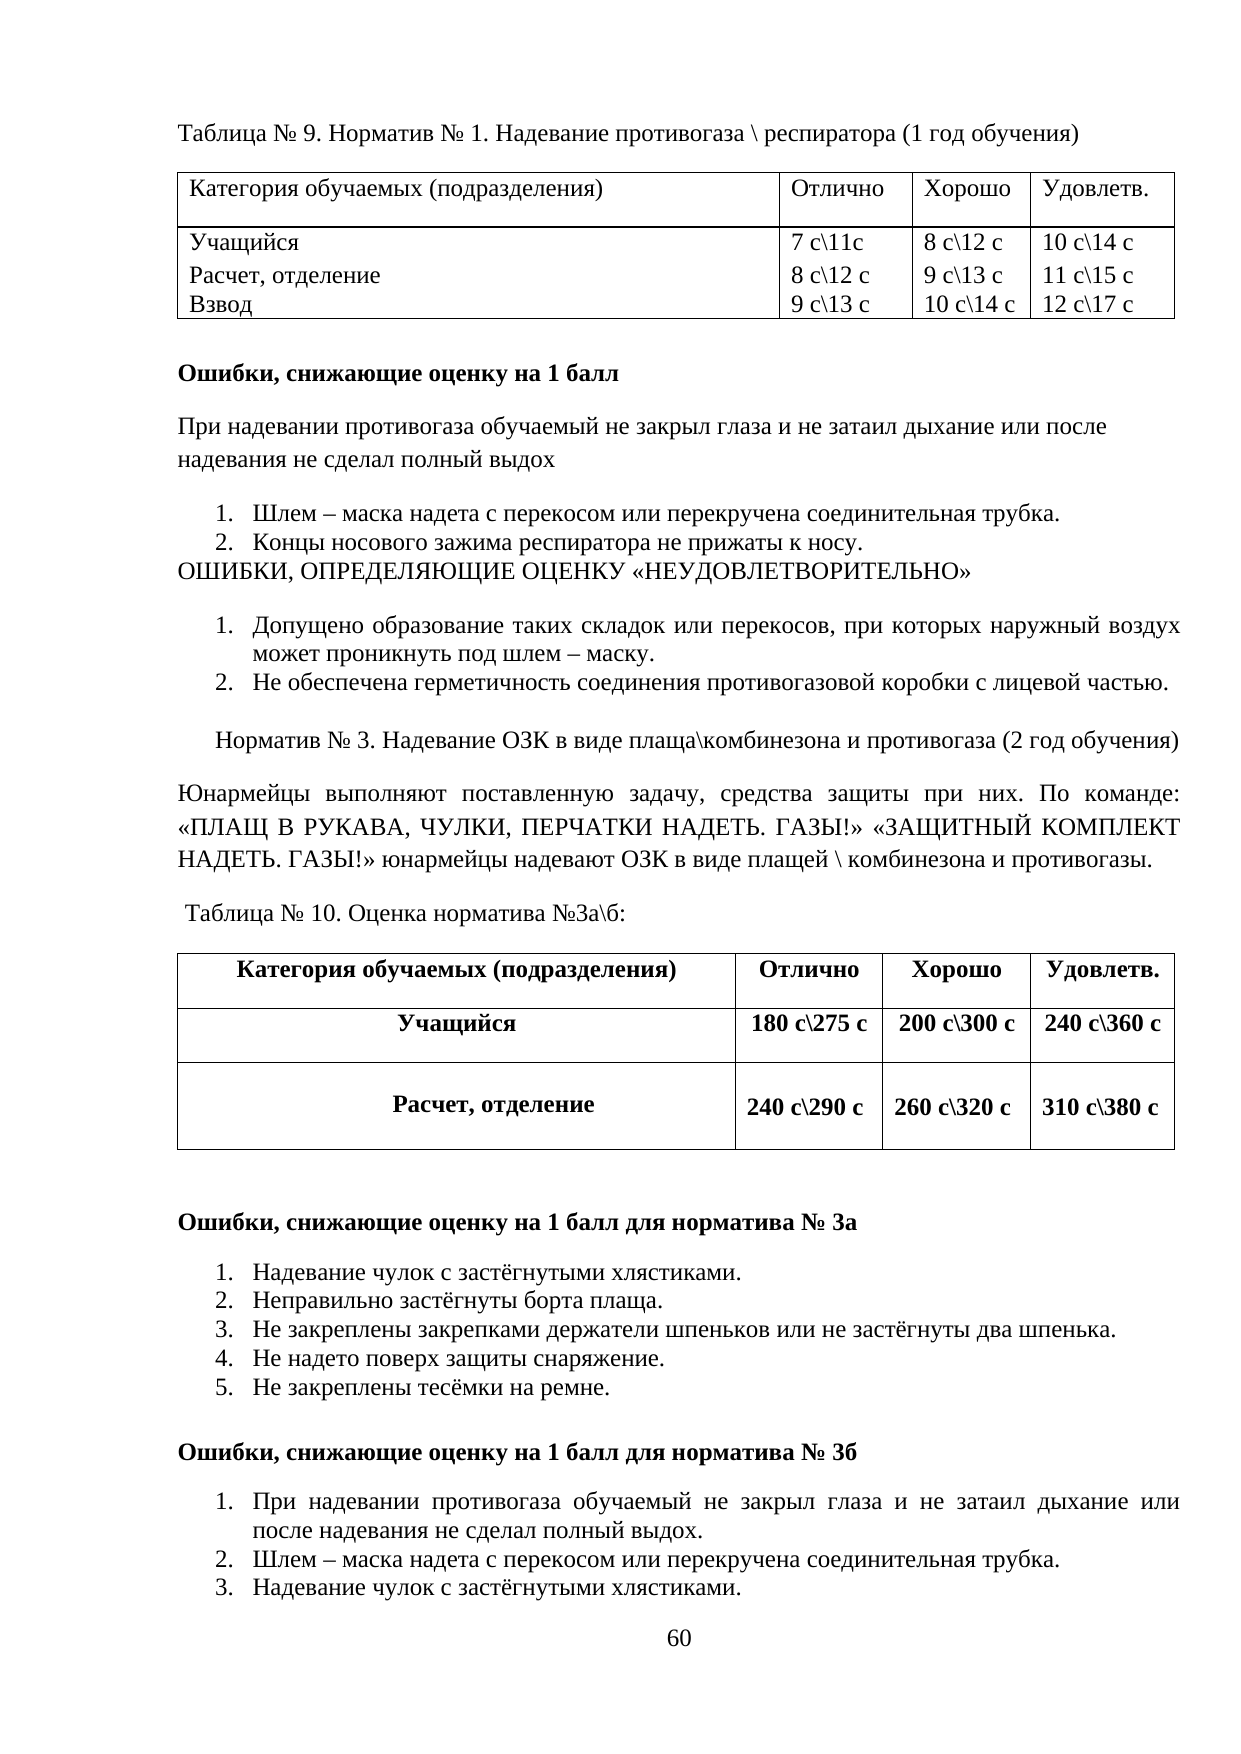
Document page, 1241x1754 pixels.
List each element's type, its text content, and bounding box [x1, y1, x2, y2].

table_cell 240 с\360 с [1031, 1009, 1174, 1062]
table_cell 8 с\12 с 9 с\13 с 10 с\14 с [913, 228, 1030, 318]
list Не надето поверх защиты снаряжение. [215, 1343, 1181, 1372]
table_header Удовлетв. [1031, 954, 1174, 1007]
text При надевании противогаза обучаемый не закрыл глаза и не затаил дыхание или после надевания не сделал полный выдох [177, 411, 1181, 473]
table_header Хорошо [913, 173, 1030, 226]
table_cell 260 с\320 с [883, 1063, 1030, 1149]
table_cell 310 с\380 с [1031, 1063, 1174, 1149]
text Юнармейцы выполняют поставленную задачу, средства защиты при них. По команде: «ПЛАЩ В РУКАВА, ЧУЛКИ, ПЕРЧАТКИ НАДЕТЬ. ГАЗЫ!» «ЗАЩИТНЫЙ КОМПЛЕКТ НАДЕТЬ. ГАЗЫ!» юнармейцы надевают ОЗК в виде плащей \ комбинезона и противогазы. [177, 778, 1181, 873]
table_header Удовлетв. [1031, 173, 1174, 226]
table_header Категория обучаемых (подразделения) [178, 954, 735, 1007]
table_header Отлично [736, 954, 882, 1007]
text Ошибки, снижающие оценку на 1 балл для норматива № 3б [177, 1434, 1181, 1465]
table_cell 180 с\275 с [736, 1009, 882, 1062]
table_cell Учащийся [178, 1009, 735, 1062]
table_header Хорошо [883, 954, 1030, 1007]
text ОШИБКИ, ОПРЕДЕЛЯЮЩИЕ ОЦЕНКУ «НЕУДОВЛЕТВОРИТЕЛЬНО» [177, 556, 1181, 584]
table_cell 10 с\14 с 11 с\15 с 12 с\17 с [1031, 228, 1174, 318]
text Таблица № 9. Норматив № 1. Надевание противогаза \ респиратора (1 год обучения) [177, 118, 1181, 147]
text Норматив № 3. Надевание ОЗК в виде плаща\комбинезона и противогаза (2 год обучения) [215, 725, 1181, 753]
table_cell 200 с\300 с [883, 1009, 1030, 1062]
list Допущено образование таких складок или перекосов, при которых наружный воздух может проникнуть под шлем – маску. [215, 610, 1181, 667]
list Шлем – маска надета с перекосом или перекручена соединительная трубка. [215, 1544, 1181, 1572]
list Надевание чулок с застёгнутыми хлястиками. [215, 1257, 1181, 1286]
list Неправильно застёгнуты борта плаща. [215, 1286, 1181, 1314]
list Не закреплены тесёмки на ремне. [215, 1372, 1181, 1401]
table_header Отлично [780, 173, 912, 226]
table_cell Учащийся Расчет, отделение Взвод [178, 228, 779, 318]
list Не закреплены закрепками держатели шпеньков или не застёгнуты два шпенька. [215, 1314, 1181, 1343]
list Концы носового зажима респиратора не прижаты к носу. [215, 527, 1181, 556]
table_header Категория обучаемых (подразделения) [178, 173, 779, 226]
list Не обеспечена герметичность соединения противогазовой коробки с лицевой частью. [215, 667, 1181, 696]
table_cell Расчет, отделение [178, 1063, 735, 1149]
list При надевании противогаза обучаемый не закрыл глаза и не затаил дыхание или после надевания не сделал полный выдох. [215, 1486, 1181, 1544]
table_cell 7 с\11с 8 с\12 с 9 с\13 с [780, 228, 912, 318]
text Ошибки, снижающие оценку на 1 балл [177, 358, 1181, 386]
list Шлем – маска надета с перекосом или перекручена соединительная трубка. [215, 498, 1181, 527]
list Надевание чулок с застёгнутыми хлястиками. [215, 1572, 1181, 1601]
text Таблица № 10. Оценка норматива №3а\б: [177, 898, 1181, 927]
table_cell 240 с\290 с [736, 1063, 882, 1149]
text Ошибки, снижающие оценку на 1 балл для норматива № 3а [177, 1205, 1181, 1236]
